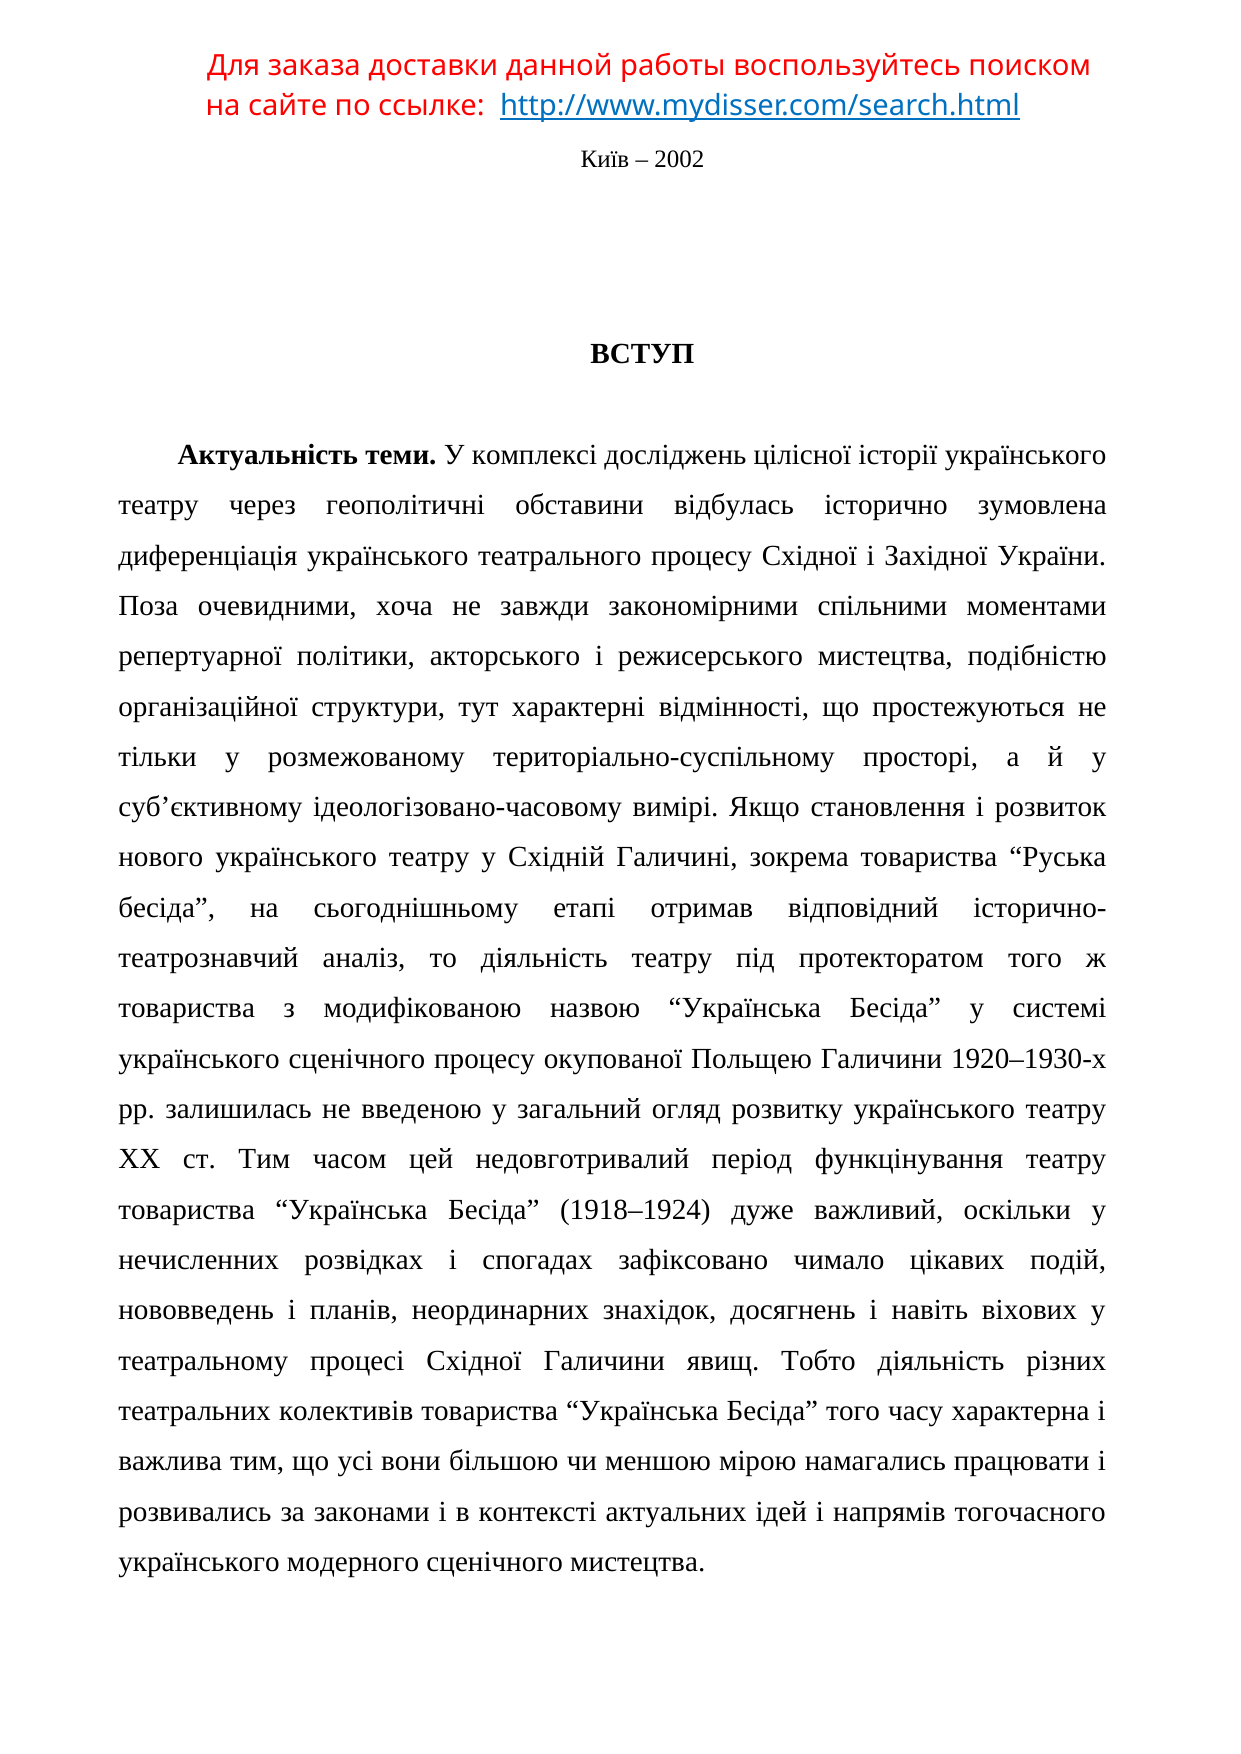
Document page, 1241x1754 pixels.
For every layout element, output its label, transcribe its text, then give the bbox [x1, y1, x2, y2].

text Київ – 2002 [118, 144, 1107, 173]
text ВСТУП [118, 336, 1107, 370]
text Актуальність теми. У комплексі досліджень цілісної історії українського театру через геополітичні обставини відбулась історично зумовлена диференціація українського театрального процесу Східної і Західної України. Поза очевидними, хоча не завжди закономірними спільними моментами репертуарної політики, акторського і режисерського мистецтва, подібністю організаційної структури, тут характерні відмінності, що простежуються не тільки у розмежованому територіально-суспільному просторі, а й у суб’єктивному ідеологізовано-часовому вимірі. Якщо становлення і розвиток нового українського театру у Східній Галичині, зокрема товариства “Руська бесіда”, на сьогоднішньому етапі отримав відповідний історично-театрознавчий аналіз, то діяльність театру під протекторатом того ж товариства з модифікованою назвою “Українська Бесіда” у системі українського сценічного процесу окупованої Польщею Галичини 1920–1930-х рр. залишилась не введеною у загальний огляд розвитку українського театру ХХ ст. Тим часом цей недовготривалий період функцінування театру товариства “Українська Бесіда” (1918–1924) дуже важливий, оскільки у нечисленних розвідках і спогадах зафіксовано чимало цікавих подій, нововведень і планів, неординарних знахідок, досягнень і навіть віхових у театральному процесі Східної Галичини явищ. Тобто діяльність різних театральних колективів товариства “Українська Бесіда” того часу характерна і важлива тим, що усі вони більшою чи меншою мірою намагались працювати і розвивались за законами і в контексті актуальних ідей і напрямів тогочасного українського модерного сценічного мистецтва. [118, 437, 1107, 1577]
